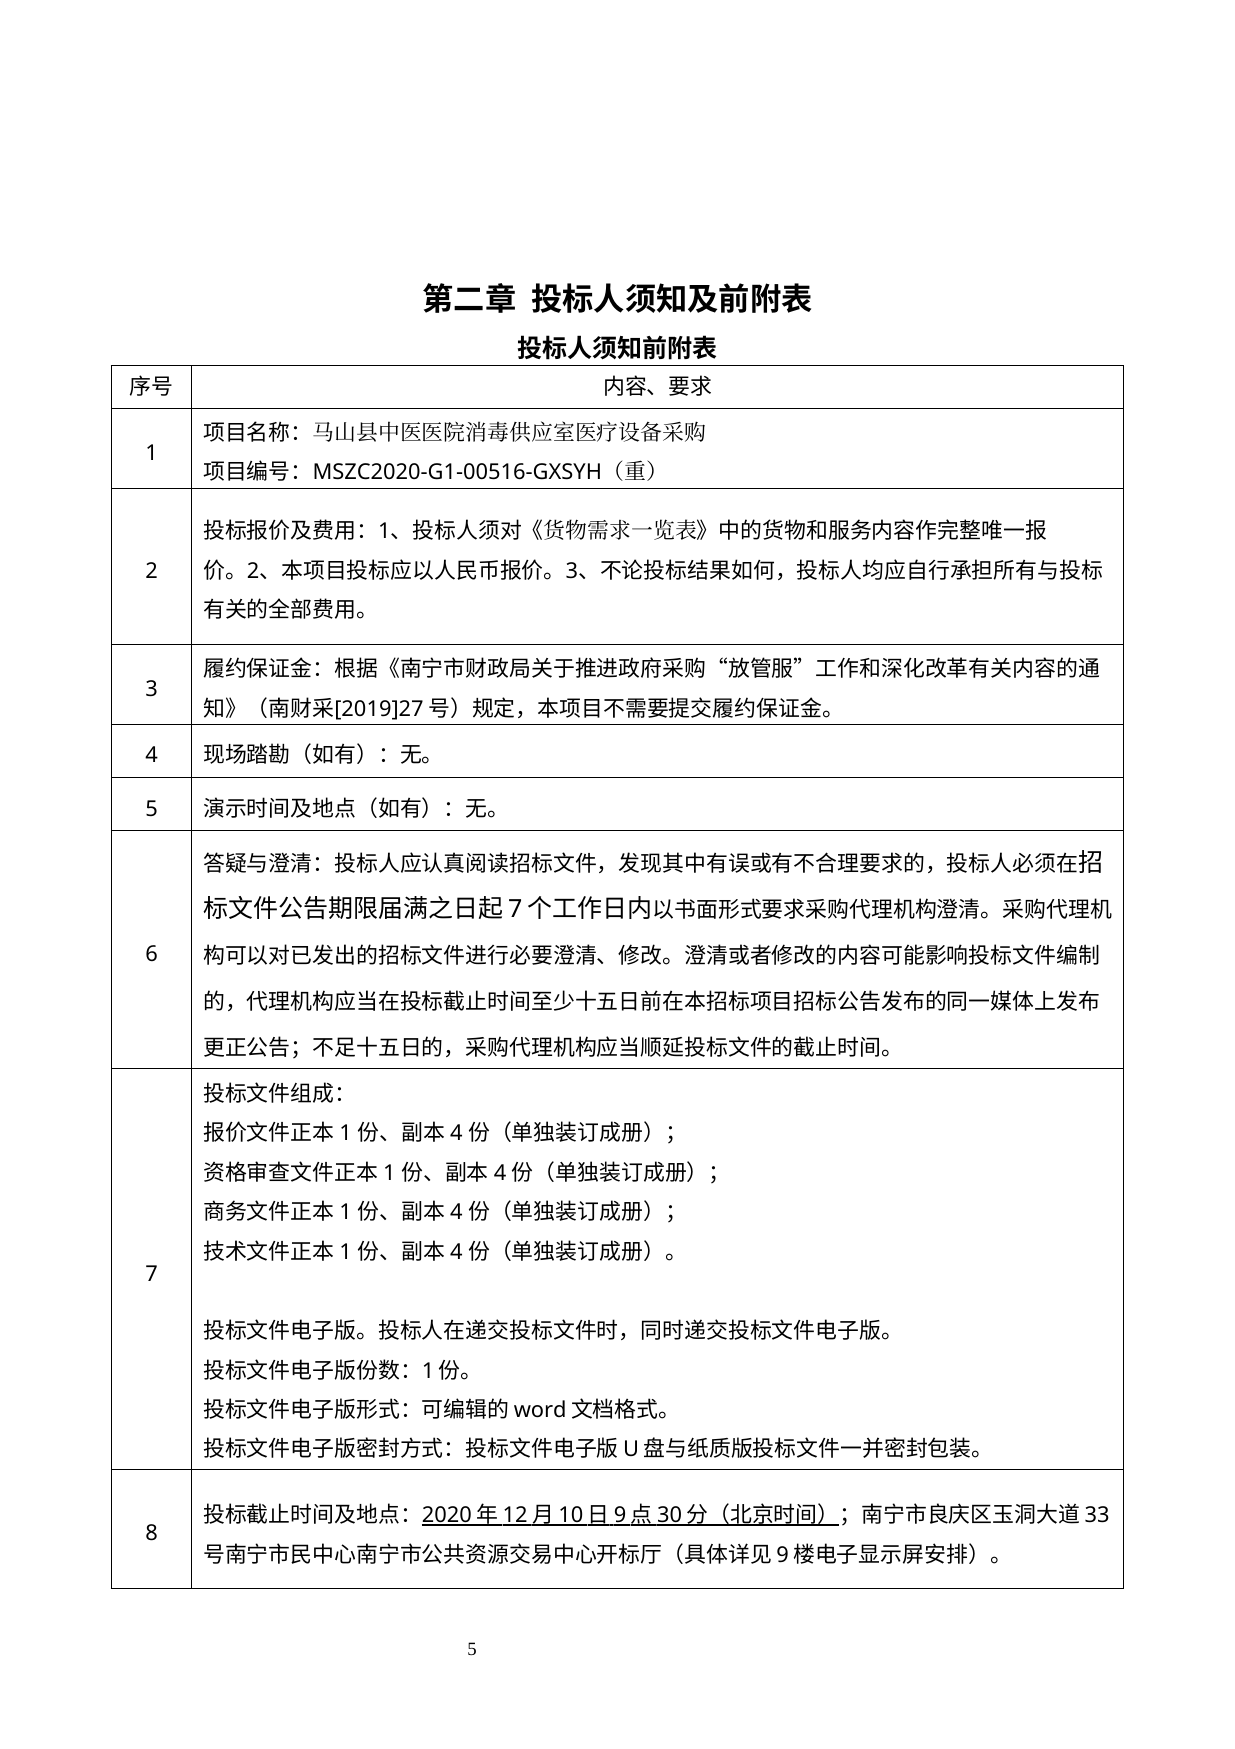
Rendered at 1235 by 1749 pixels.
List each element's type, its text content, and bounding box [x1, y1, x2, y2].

table_cell 投标报价及费用：1、投标人须对《货物需求一览表》中的货物和服务内容作完整唯一报价。2、本项目投标应以人民币报价。3、不论投标结果如何，投标人均应自行承担所有与投标有关的全部费用。 [192, 489, 1123, 644]
table_cell 投标截止时间及地点：2020年12月10日9点30分（北京时间）；南宁市良庆区玉洞大道33号南宁市民中心南宁市公共资源交易中心开标厅（具体详见9楼电子显示屏安排）。 [192, 1470, 1123, 1587]
table_header 内容、要求 [192, 366, 1123, 407]
table_cell 4 [112, 725, 191, 777]
table_cell 现场踏勘（如有）：无。 [192, 725, 1123, 777]
table_cell 项目名称：马山县中医医院消毒供应室医疗设备采购 项目编号：MSZC2020-G1-00516-GXSYH（重） [192, 409, 1123, 488]
table_cell 8 [112, 1470, 191, 1587]
table_cell 履约保证金：根据《南宁市财政局关于推进政府采购“放管服”工作和深化改革有关内容的通知》（南财采[2019]27号）规定，本项目不需要提交履约保证金。 [192, 645, 1123, 724]
table_cell 1 [112, 409, 191, 488]
table_cell 7 [112, 1069, 191, 1469]
text 投标人须知前附表 [112, 319, 1122, 365]
table_cell 6 [112, 831, 191, 1068]
table_cell 5 [112, 778, 191, 830]
table_cell 演示时间及地点（如有）：无。 [192, 778, 1123, 830]
table_cell 2 [112, 489, 191, 644]
table_cell 答疑与澄清：投标人应认真阅读招标文件，发现其中有误或有不合理要求的，投标人必须在招标文件公告期限届满之日起7个工作日内以书面形式要求采购代理机构澄清。采购代理机构可以对已发出的招标文件进行必要澄清、修改。澄清或者修改的内容可能影响投标文件编制的，代理机构应当在投标截止时间至少十五日前在本招标项目招标公告发布的同一媒体上发布更正公告；不足十五日的，采购代理机构应当顺延投标文件的截止时间。 [192, 831, 1123, 1068]
table_cell 投标文件组成： 报价文件正本 1 份、副本 4 份（单独装订成册）； 资格审查文件正本 1 份、副本 4 份（单独装订成册）； 商务文件正本 1 份、副本 4 份（单独装订成册）； 技术文件正本 1 份、副本 4 份（单独装订成册）。 投标文件电子版。投标人在递交投标文件时，同时递交投标文件电子版。 投标文件电子版份数：1份。 投标文件电子版形式：可编辑的word文档格式。 投标文件电子版密封方式：投标文件电子版U盘与纸质版投标文件一并密封包装。 [192, 1069, 1123, 1469]
table_header 序号 [112, 366, 191, 407]
table_cell 3 [112, 645, 191, 724]
text 第二章 投标人须知及前附表 [112, 274, 1122, 319]
